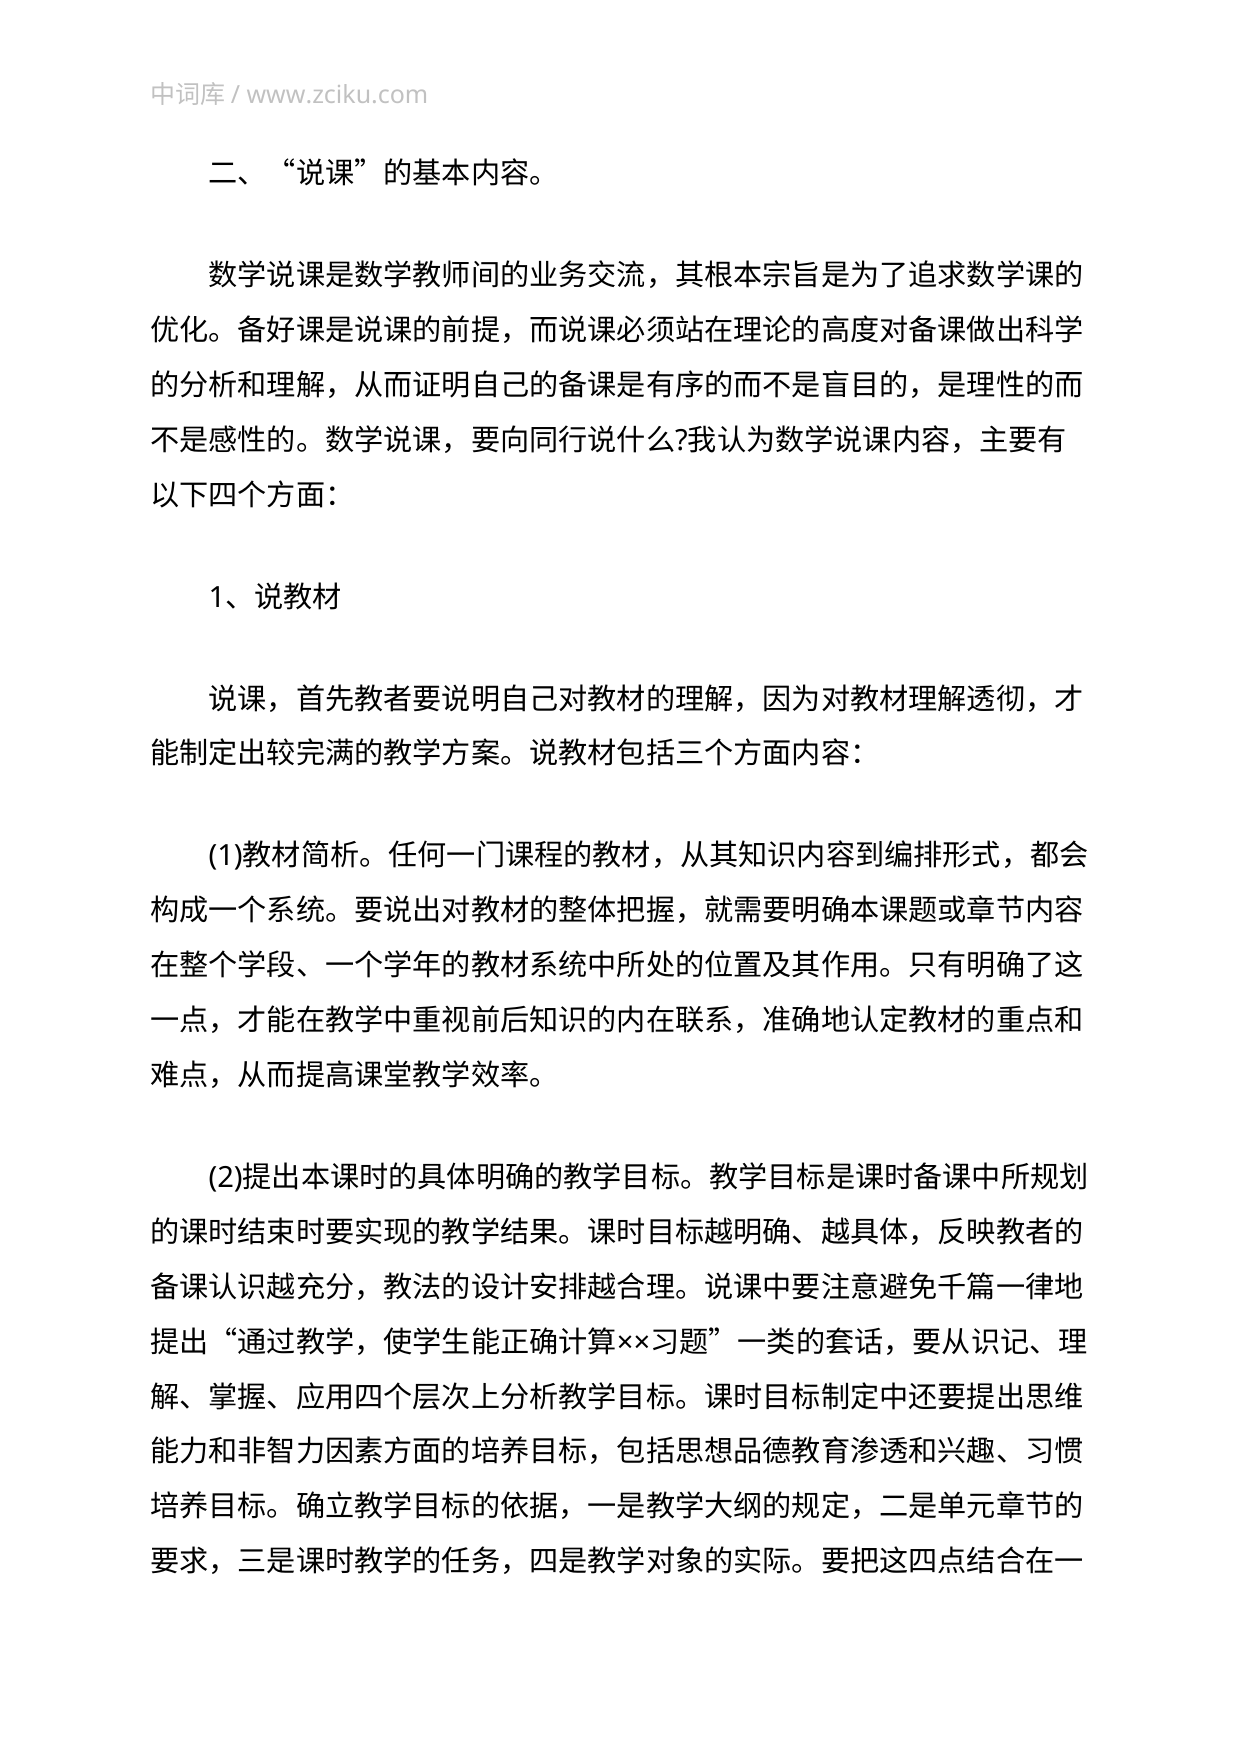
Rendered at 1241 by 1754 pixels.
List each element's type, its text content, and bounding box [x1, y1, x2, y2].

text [150, 1153, 1090, 1580]
text 说课，首先教者要说明自己对教材的理解，因为对教材理解透彻，才能制定出较完满的教学方案。说教材包括三个方面内容： [150, 675, 1090, 772]
text 二、“说课”的基本内容。 [150, 150, 1090, 192]
text 数学说课是数学教师间的业务交流，其根本宗旨是为了追求数学课的优化。备好课是说课的前提，而说课必须站在理论的高度对备课做出科学的分析和理解，从而证明自己的备课是有序的而不是盲目的，是理性的而不是感性的。数学说课，要向同行说什么?我认为数学说课内容，主要有以下四个方面： [150, 252, 1090, 514]
text 1、说教材 [150, 573, 1090, 616]
text (1)教材简析。任何一门课程的教材，从其知识内容到编排形式，都会构成一个系统。要说出对教材的整体把握，就需要明确本课题或章节内容在整个学段、一个学年的教材系统中所处的位置及其作用。只有明确了这一点，才能在教学中重视前后知识的内在联系，准确地认定教材的重点和难点，从而提高课堂教学效率。 [150, 832, 1090, 1094]
